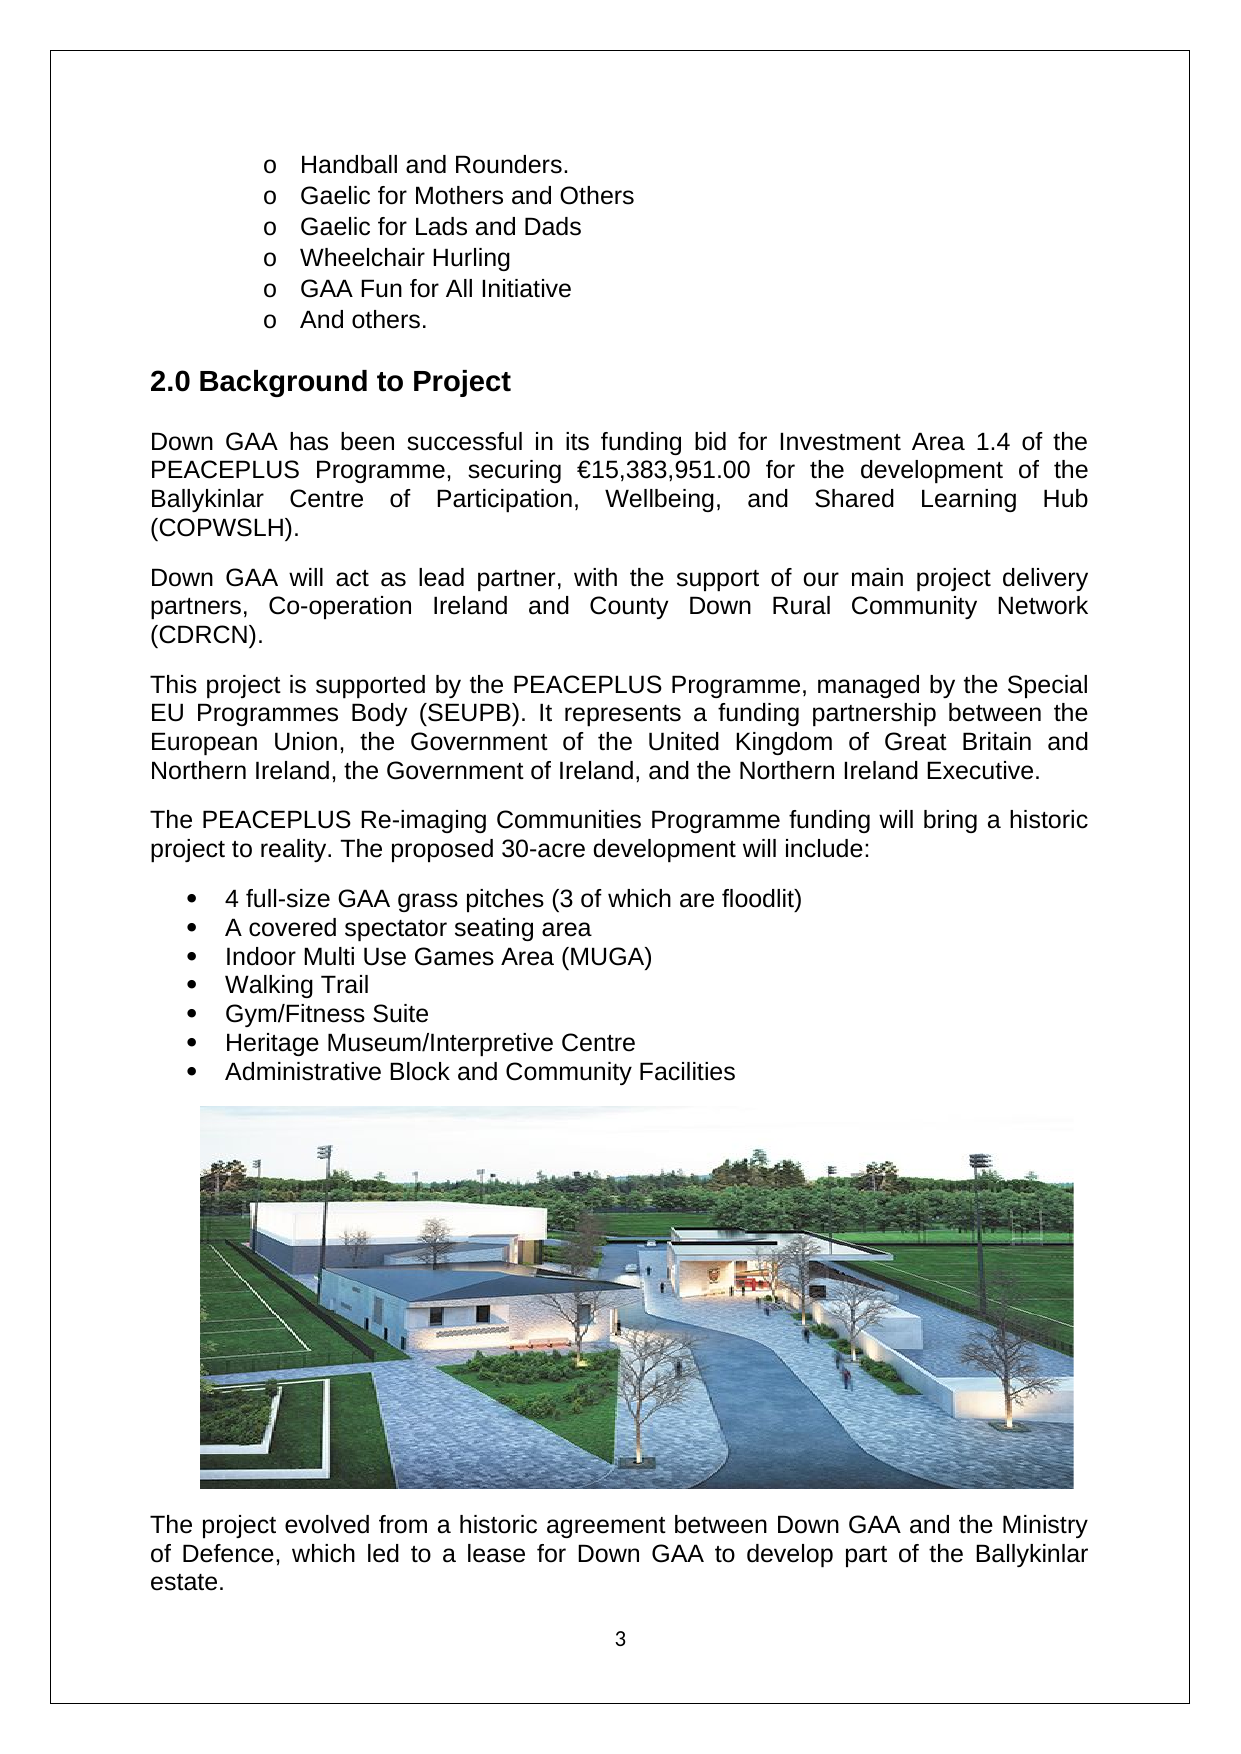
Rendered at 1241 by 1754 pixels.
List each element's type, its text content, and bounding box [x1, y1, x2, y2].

text The project evolved from a historic agreement between Down GAA and the Ministry of Defence, which led to a lease for Down GAA to develop part of the Ballykinlar estate. [150, 1510, 1090, 1596]
list Gaelic for Lads and Dads [262, 212, 1090, 243]
list Indoor Multi Use Games Area (MUGA) [187, 941, 1090, 970]
list GAA Fun for All Initiative [262, 274, 1090, 305]
picture [200, 1106, 1074, 1489]
list A covered spectator seating area [187, 913, 1090, 941]
text This project is supported by the PEACEPLUS Programme, managed by the Special EU Programmes Body (SEUPB). It represents a funding partnership between the European Union, the Government of the United Kingdom of Great Britain and Northern Ireland, the Government of Ireland, and the Northern Ireland Executive. [150, 669, 1090, 784]
text The PEACEPLUS Re-imaging Communities Programme funding will bring a historic project to reality. The proposed 30-acre development will include: [150, 805, 1090, 863]
list Handball and Rounders. [262, 150, 1090, 181]
list 4 full-size GAA grass pitches (3 of which are floodlit) [187, 884, 1090, 913]
text Down GAA has been successful in its funding bid for Investment Area 1.4 of the PEACEPLUS Programme, securing €15,383,951.00 for the development of the Ballykinlar Centre of Participation, Wellbeing, and Shared Learning Hub (COPWSLH). [150, 398, 1090, 542]
list Administrative Block and Community Facilities [187, 1057, 1090, 1086]
list Gym/Fitness Suite [187, 999, 1090, 1028]
list Walking Trail [187, 970, 1090, 999]
list Wheelchair Hurling [262, 243, 1090, 274]
list Gaelic for Mothers and Others [262, 181, 1090, 212]
text 2.0 Background to Project [150, 364, 1090, 398]
text Down GAA will act as lead partner, with the support of our main project delivery partners, Co-operation Ireland and County Down Rural Community Network (CDRCN). [150, 562, 1090, 649]
list Heritage Museum/Interpretive Centre [187, 1028, 1090, 1057]
list And others. [262, 305, 1090, 336]
